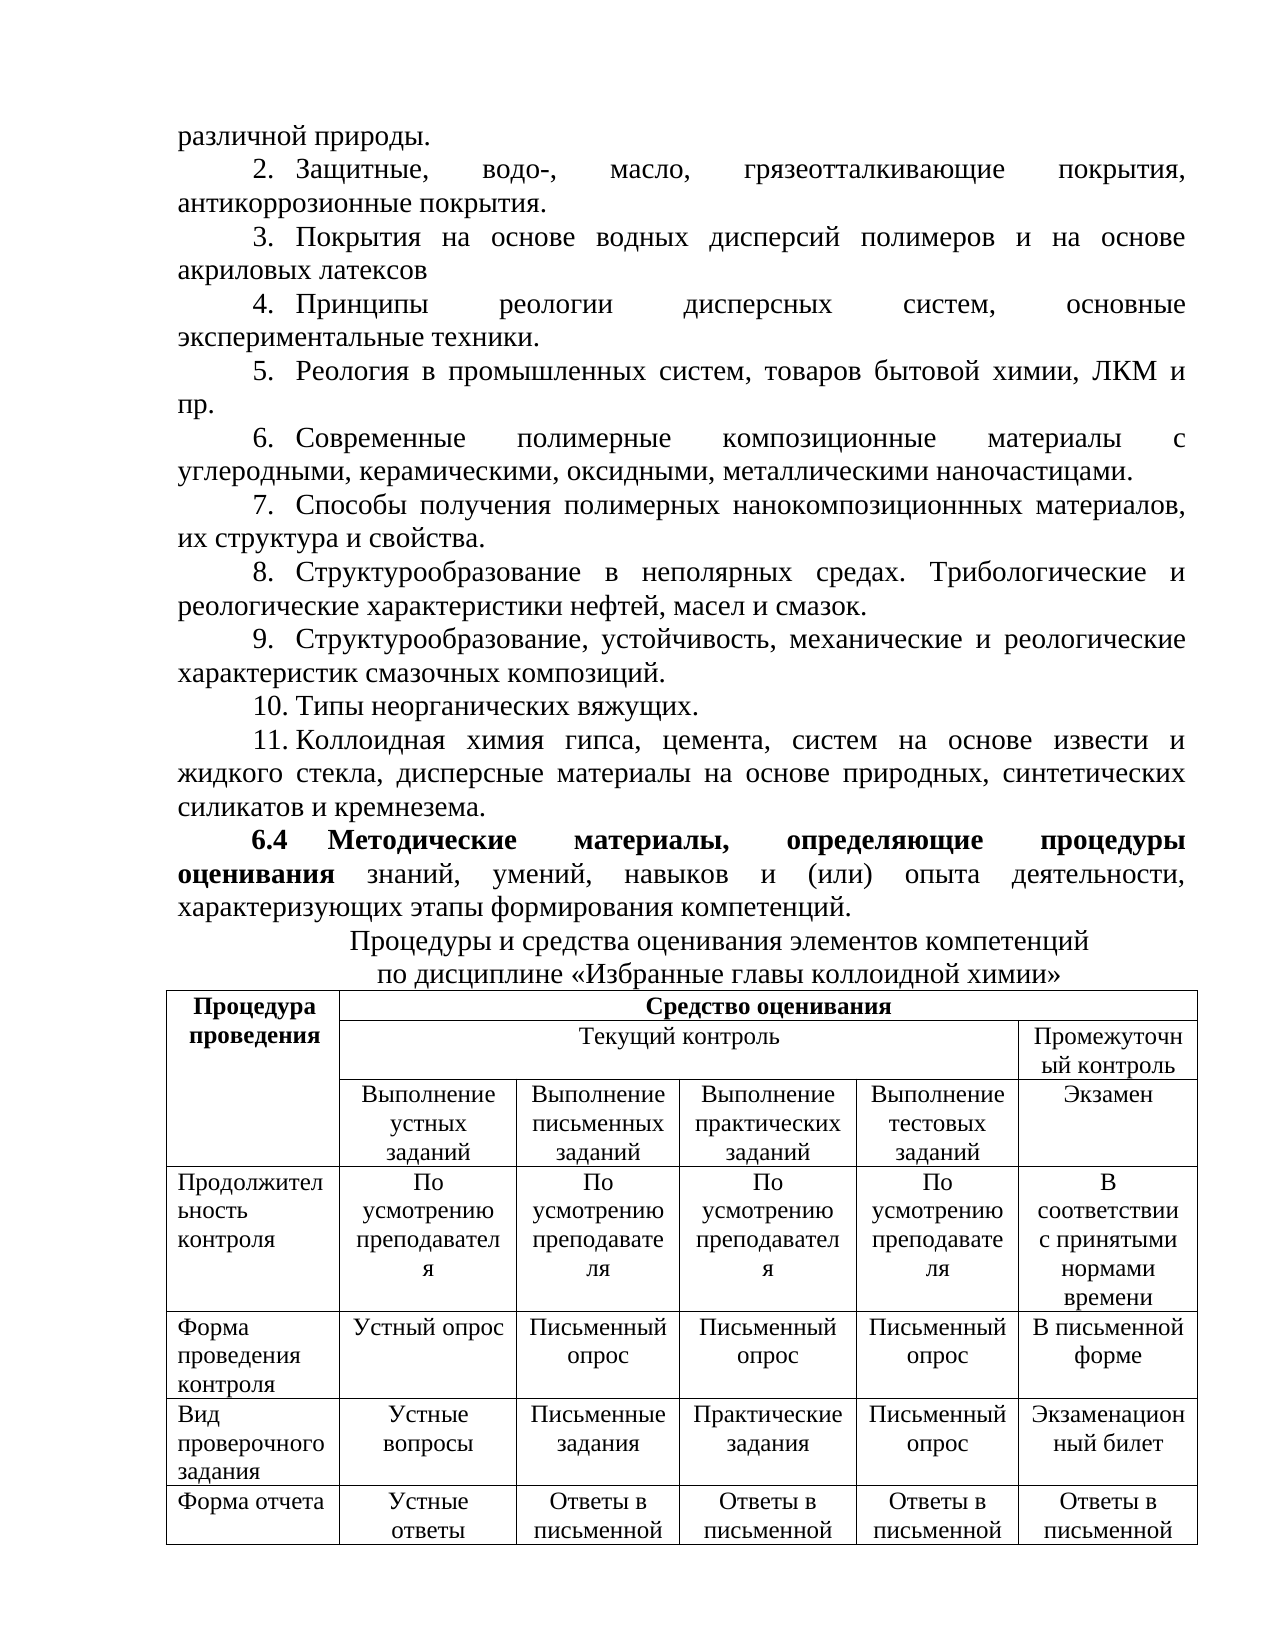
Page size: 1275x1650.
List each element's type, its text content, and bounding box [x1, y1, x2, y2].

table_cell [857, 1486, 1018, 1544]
list Современные полимерные композиционные материалы с углеродными, керамическими, оксидными, металлическими наночастицами. [177, 420, 1186, 487]
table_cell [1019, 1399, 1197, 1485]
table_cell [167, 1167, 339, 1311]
text Процедуры и средства оценивания элементов компетенций [177, 923, 1186, 957]
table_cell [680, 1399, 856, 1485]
list Реология в промышленных систем, товаров бытовой химии, ЛКМ и пр. [177, 353, 1186, 420]
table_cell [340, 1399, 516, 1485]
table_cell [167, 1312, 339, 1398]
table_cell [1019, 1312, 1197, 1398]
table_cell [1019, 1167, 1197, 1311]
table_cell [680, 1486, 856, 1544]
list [177, 118, 1186, 152]
text по дисциплине «Избранные главы коллоидной химии» [177, 957, 1186, 990]
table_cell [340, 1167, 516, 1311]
list Способы получения полимерных нанокомпозиционнных материалов, их структура и свойства. [177, 487, 1186, 554]
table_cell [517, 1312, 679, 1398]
list Защитные, водо-, масло, грязеотталкивающие покрытия, антикоррозионные покрытия. [177, 152, 1186, 219]
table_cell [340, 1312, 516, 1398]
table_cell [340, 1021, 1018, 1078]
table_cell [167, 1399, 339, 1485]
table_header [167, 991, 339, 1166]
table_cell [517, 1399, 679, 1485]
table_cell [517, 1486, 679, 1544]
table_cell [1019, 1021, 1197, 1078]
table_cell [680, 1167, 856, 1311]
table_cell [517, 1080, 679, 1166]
list Структурообразование, устойчивость, механические и реологические характеристик смазочных композиций. [177, 621, 1186, 688]
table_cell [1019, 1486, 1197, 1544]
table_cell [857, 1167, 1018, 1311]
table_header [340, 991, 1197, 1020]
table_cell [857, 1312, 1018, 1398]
list Типы неорганических вяжущих. [177, 688, 1186, 722]
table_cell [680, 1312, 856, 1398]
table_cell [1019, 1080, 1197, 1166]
list Структурообразование в неполярных средах. Трибологические и реологические характеристики нефтей, масел и смазок. [177, 554, 1186, 621]
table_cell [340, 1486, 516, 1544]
list Покрытия на основе водных дисперсий полимеров и на основе акриловых латексов [177, 219, 1186, 286]
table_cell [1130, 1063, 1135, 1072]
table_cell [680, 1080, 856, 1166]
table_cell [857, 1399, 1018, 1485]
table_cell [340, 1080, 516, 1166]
list Методические материалы, определяющие процедуры оценивания знаний, умений, навыков и (или) опыта деятельности, характеризующих этапы формирования компетенций. [177, 822, 1186, 923]
list Принципы реологии дисперсных систем, основные экспериментальные техники. [177, 286, 1186, 353]
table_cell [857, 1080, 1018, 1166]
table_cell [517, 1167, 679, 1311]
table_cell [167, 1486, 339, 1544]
list Коллоидная химия гипса, цемента, систем на основе извести и жидкого стекла, дисперсные материалы на основе природных, синтетических силикатов и кремнезема. [177, 722, 1186, 822]
